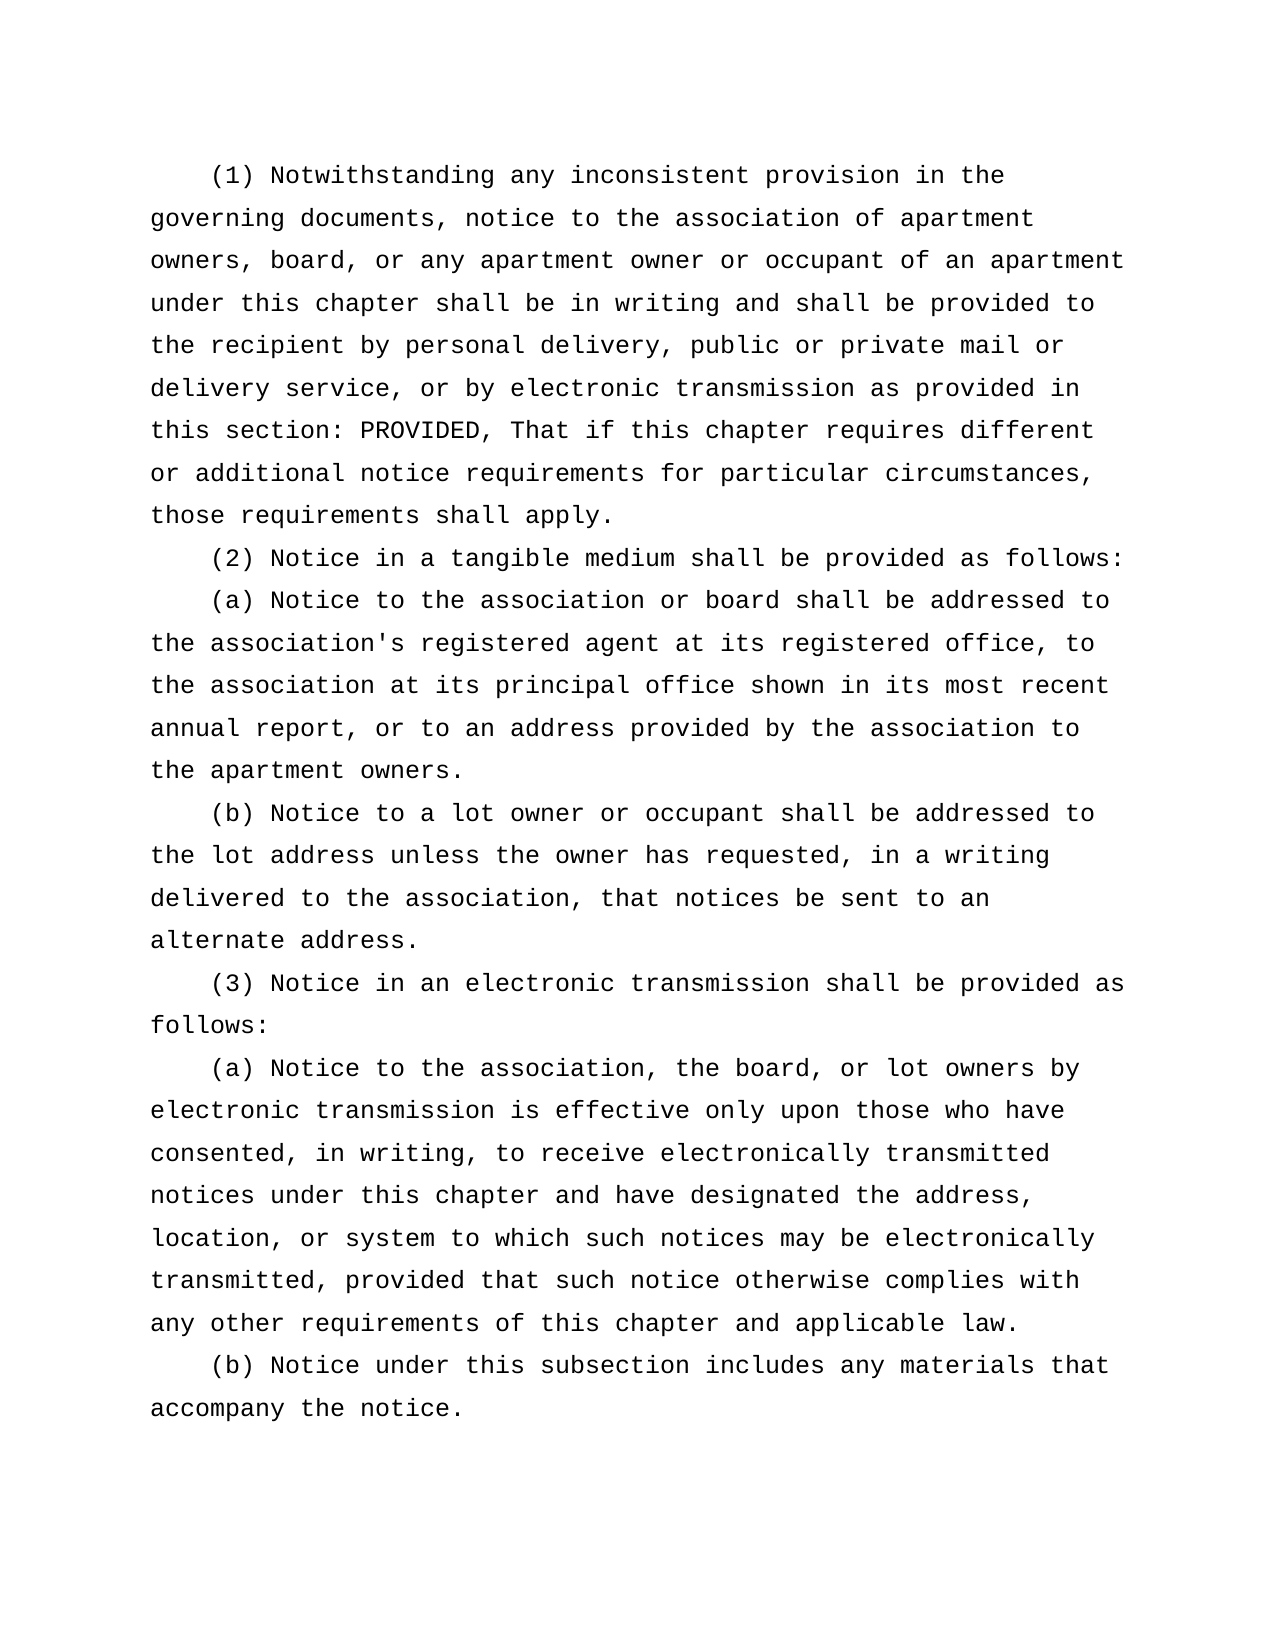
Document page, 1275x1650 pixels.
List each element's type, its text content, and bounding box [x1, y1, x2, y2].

text (1) Notwithstanding any inconsistent provision in the governing documents, notice to the association of apartment owners, board, or any apartment owner or occupant of an apartment under this chapter shall be in writing and shall be provided to the recipient by personal delivery, public or private mail or delivery service, or by electronic transmission as provided in this section: PROVIDED, That if this chapter requires different or additional notice requirements for particular circumstances, those requirements shall apply. [150, 150, 1125, 532]
text (b) Notice under this subsection includes any materials that accompany the notice. [150, 1340, 1125, 1425]
text (3) Notice in an electronic transmission shall be provided as follows: [150, 957, 1125, 1042]
text (b) Notice to a lot owner or occupant shall be addressed to the lot address unless the owner has requested, in a writing delivered to the association, that notices be sent to an alternate address. [150, 787, 1125, 957]
text (a) Notice to the association or board shall be addressed to the association's registered agent at its registered office, to the association at its principal office shown in its most recent annual report, or to an address provided by the association to the apartment owners. [150, 575, 1125, 787]
text (a) Notice to the association, the board, or lot owners by electronic transmission is effective only upon those who have consented, in writing, to receive electronically transmitted notices under this chapter and have designated the address, location, or system to which such notices may be electronically transmitted, provided that such notice otherwise complies with any other requirements of this chapter and applicable law. [150, 1042, 1125, 1340]
text (2) Notice in a tangible medium shall be provided as follows: [150, 532, 1125, 575]
